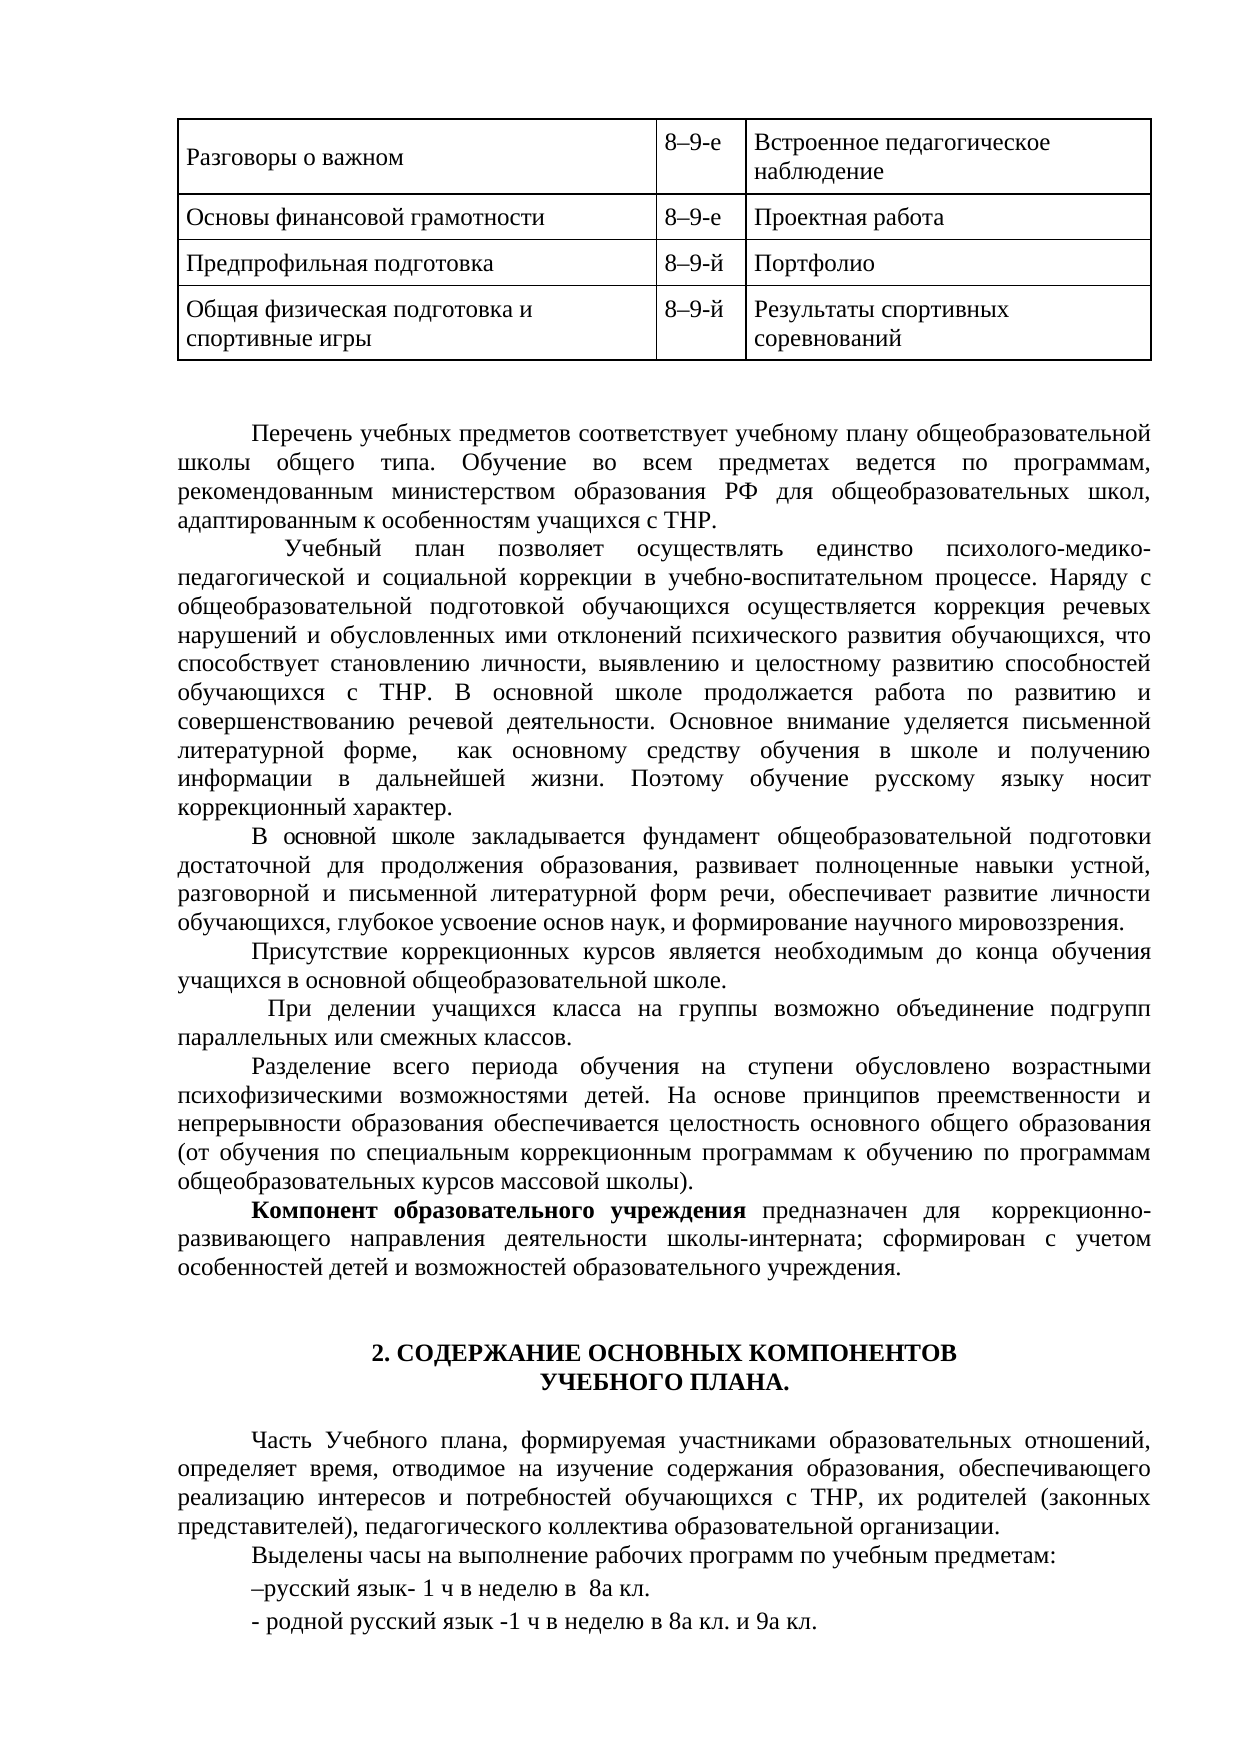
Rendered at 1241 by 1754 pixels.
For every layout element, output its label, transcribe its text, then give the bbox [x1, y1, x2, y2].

table_cell Общая физическая подготовка и спортивные игры [179, 286, 656, 359]
table_cell Основы финансовой грамотности [179, 195, 656, 239]
text - родной русский язык -1 ч в неделю в 8а кл. и 9а кл. [177, 1606, 1152, 1634]
table_cell Портфолио [747, 240, 1150, 285]
table_cell 8–9-й [657, 240, 745, 285]
text –русский язык- 1 ч в неделю в 8а кл. [177, 1573, 1152, 1601]
table_cell Результаты спортивных соревнований [747, 286, 1150, 359]
text Учебный план позволяет осуществлять единство психолого-медико-педагогической и социальной коррекции в учебно-воспитательном процессе. Наряду с общеобразовательной подготовкой обучающихся осуществляется коррекция речевых нарушений и обусловленных ими отклонений психического развития обучающихся, что способствует становлению личности, выявлению и целостному развитию способностей обучающихся с ТНР. В основной школе продолжается работа по развитию и совершенствованию речевой деятельности. Основное внимание уделяется письменной литературной форме, как основному средству обучения в школе и получению информации в дальнейшей жизни. Поэтому обучение русскому языку носит коррекционный характер. [177, 533, 1152, 821]
table_cell Разговоры о важном [179, 120, 656, 193]
table_cell Проектная работа [747, 195, 1150, 239]
table_cell 8–9-е [657, 120, 745, 193]
text Выделены часы на выполнение рабочих программ по учебным предметам: [177, 1540, 1152, 1568]
table_cell Предпрофильная подготовка [179, 240, 656, 285]
text Перечень учебных предметов соответствует учебному плану общеобразовательной школы общего типа. Обучение во всем предметах ведется по программам, рекомендованным министерством образования РФ для общеобразовательных школ, адаптированным к особенностям учащихся с ТНР. [177, 418, 1152, 533]
text Компонент образовательного учреждения предназначен для коррекционно-развивающего направления деятельности школы-интерната; сформирован с учетом особенностей детей и возможностей образовательного учреждения. [177, 1195, 1152, 1281]
text Присутствие коррекционных курсов является необходимым до конца обучения учащихся в основной общеобразовательной школе. [177, 936, 1152, 993]
text Часть Учебного плана, формируемая участниками образовательных отношений, определяет время, отводимое на изучение содержания образования, обеспечивающего реализацию интересов и потребностей обучающихся с ТНР, их родителей (законных представителей), педагогического коллектива образовательной организации. [177, 1425, 1152, 1540]
table_cell 8–9-е [657, 195, 745, 239]
text УЧЕБНОГО ПЛАНА. [177, 1367, 1152, 1396]
text Разделение всего периода обучения на ступени обусловлено возрастными психофизическими возможностями детей. На основе принципов преемственности и непрерывности образования обеспечивается целостность основного общего образования (от обучения по специальным коррекционным программам к обучению по программам общеобразовательных курсов массовой школы). [177, 1051, 1152, 1195]
text В основной школе закладывается фундамент общеобразовательной подготовки достаточной для продолжения образования, развивает полноценные навыки устной, разговорной и письменной литературной форм речи, обеспечивает развитие личности обучающихся, глубокое усвоение основ наук, и формирование научного мировоззрения. [177, 821, 1152, 936]
table_cell 8–9-й [657, 286, 745, 359]
text При делении учащихся класса на группы возможно объединение подгрупп параллельных или смежных классов. [177, 993, 1152, 1051]
table_cell Встроенное педагогическое наблюдение [747, 120, 1150, 193]
text 2. СОДЕРЖАНИЕ ОСНОВНЫХ КОМПОНЕНТОВ [177, 1338, 1152, 1367]
